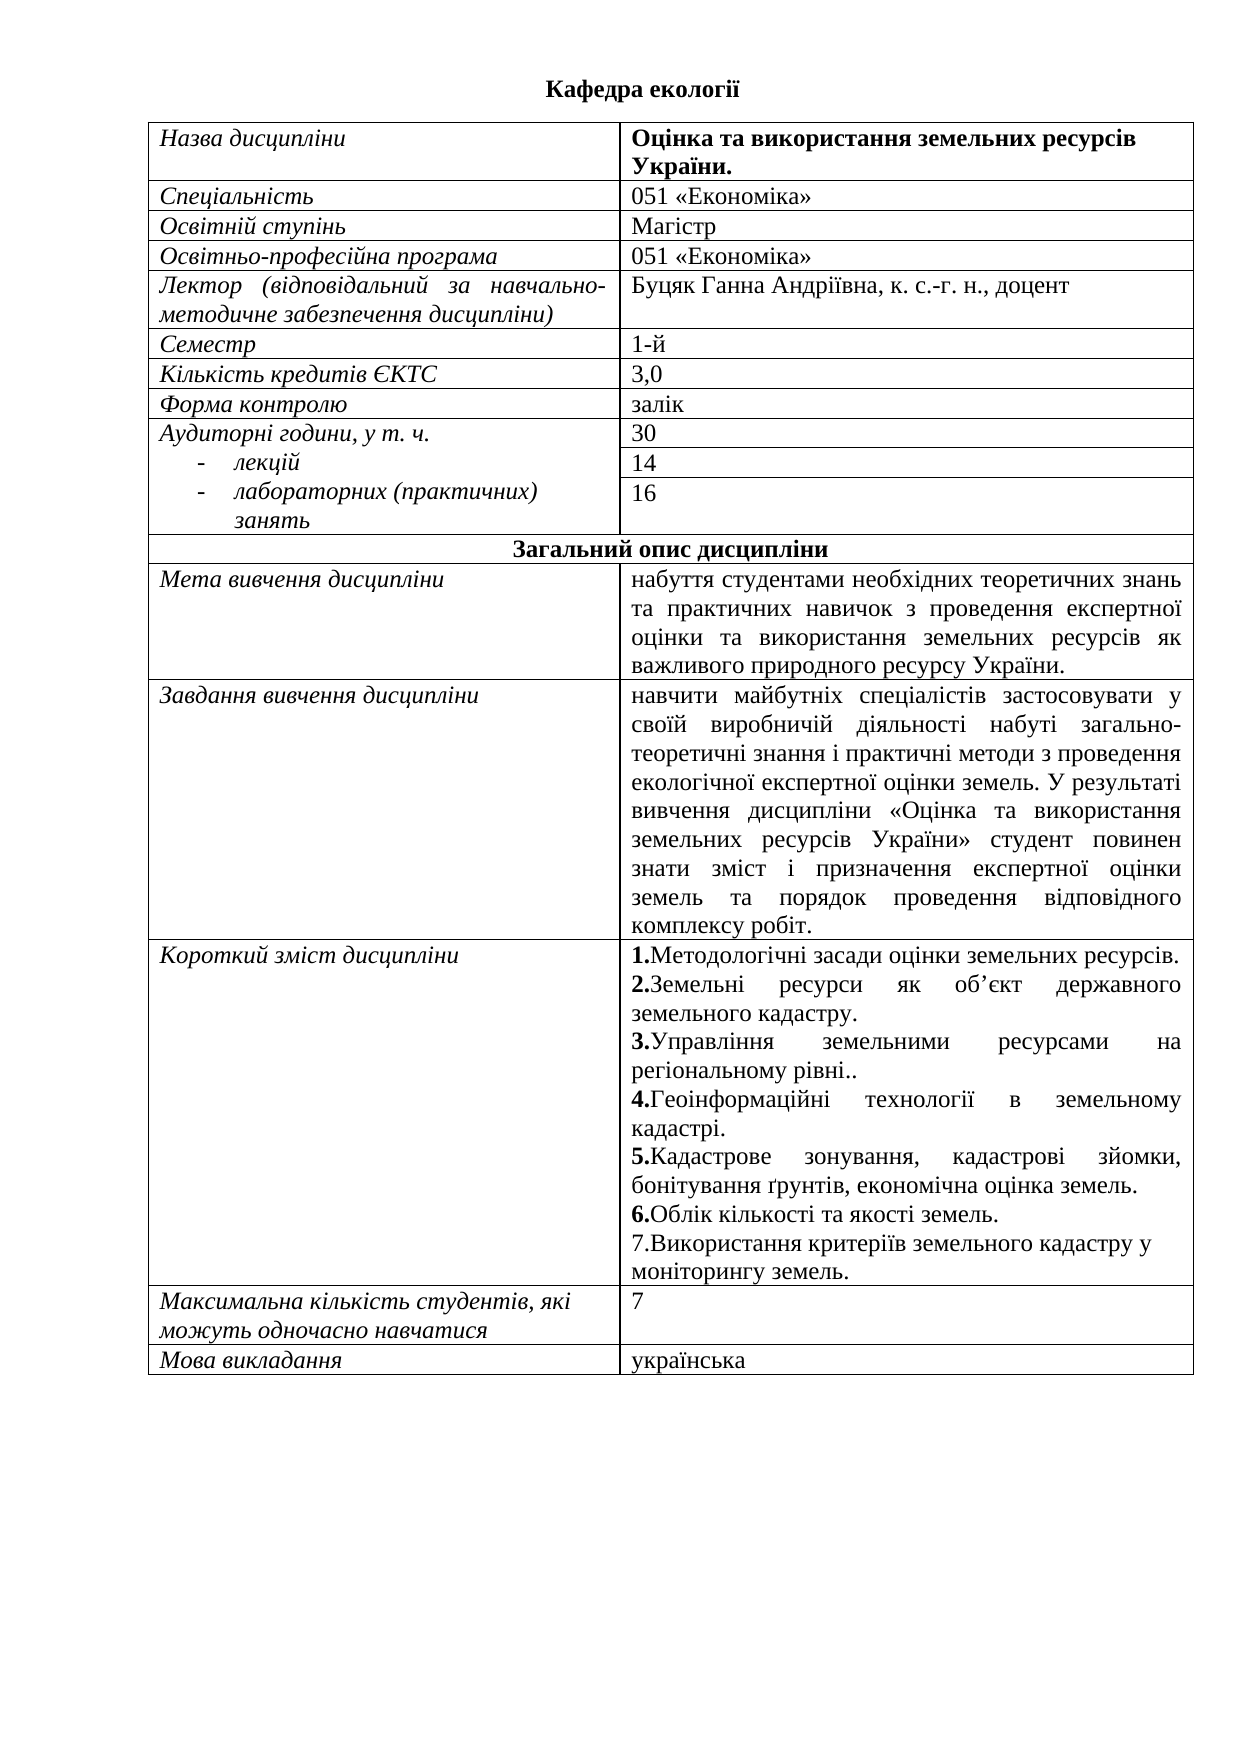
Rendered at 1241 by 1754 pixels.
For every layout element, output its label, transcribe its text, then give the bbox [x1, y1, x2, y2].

table_cell Максимальна кількість студентів, які можуть одночасно навчатися [149, 1286, 619, 1344]
table_cell набуття студентами необхідних теоретичних знань та практичних навичок з проведення експертної оцінки та використання земельних ресурсів як важливого природного ресурсу України. [621, 564, 1193, 679]
table_header Назва дисципліни [149, 123, 619, 180]
table_cell Завдання вивчення дисципліни [149, 680, 619, 939]
table_cell Кількість кредитів ЄКТС [149, 359, 619, 388]
table_cell Короткий зміст дисципліни [149, 940, 619, 1285]
table_cell Загальний опис дисципліни [149, 535, 1193, 563]
table_cell 7 [621, 1286, 1193, 1344]
table_cell 3,0 [621, 359, 1193, 388]
table_cell українська [621, 1345, 1193, 1373]
table_cell залік [621, 389, 1193, 417]
table_cell 14 [621, 448, 1193, 477]
table_cell 1-й [621, 329, 1193, 358]
table_cell 16 [621, 478, 1193, 533]
table_cell Семестр [149, 329, 619, 358]
table_cell 051 «Економіка» [621, 181, 1193, 210]
table_cell Спеціальність [149, 181, 619, 210]
table_cell 1.Методологічні засади оцінки земельних ресурсів. 2.Земельні ресурси як об’єкт державного земельного кадастру. 3.Управління земельними ресурсами на регіональному рівні.. 4.Геоінформаційні технології в земельному кадастрі. 5.Кадастрове зонування, кадастрові зйомки, бонітування ґрунтів, економічна оцінка земель. 6.Облік кількості та якості земель. 7.Використання критеріїв земельного кадастру у моніторингу земель. [621, 940, 1193, 1285]
table_cell навчити майбутніх спеціалістів застосовувати у своїй виробничій діяльності набуті загально-теоретичні знання і практичні методи з проведення екологічної експертної оцінки земель. У результаті вивчення дисципліни «Оцінка та використання земельних ресурсів України» студент повинен знати зміст і призначення експертної оцінки земель та порядок проведення відповідного комплексу робіт. [621, 680, 1193, 939]
table_cell 051 «Економіка» [621, 241, 1193, 269]
table_header Оцінка та використання земельних ресурсів України. [621, 123, 1193, 180]
text Кафедра екології [148, 74, 1137, 103]
table_cell Лектор (відповідальний за навчально-методичне забезпечення дисципліни) [149, 271, 619, 328]
table_cell Магістр [621, 211, 1193, 240]
table_cell Мета вивчення дисципліни [149, 564, 619, 679]
table_cell Мова викладання [149, 1345, 619, 1373]
table_cell Буцяк Ганна Андріївна, к. с.-г. н., доцент [621, 271, 1193, 328]
table_cell Освітній ступінь [149, 211, 619, 240]
table_cell Освітньо-професійна програма [149, 241, 619, 269]
table_cell Аудиторні години, у т. ч. лекцій лабораторних (практичних) занять [149, 419, 619, 533]
table_cell Форма контролю [149, 389, 619, 417]
table_cell 30 [621, 419, 1193, 447]
